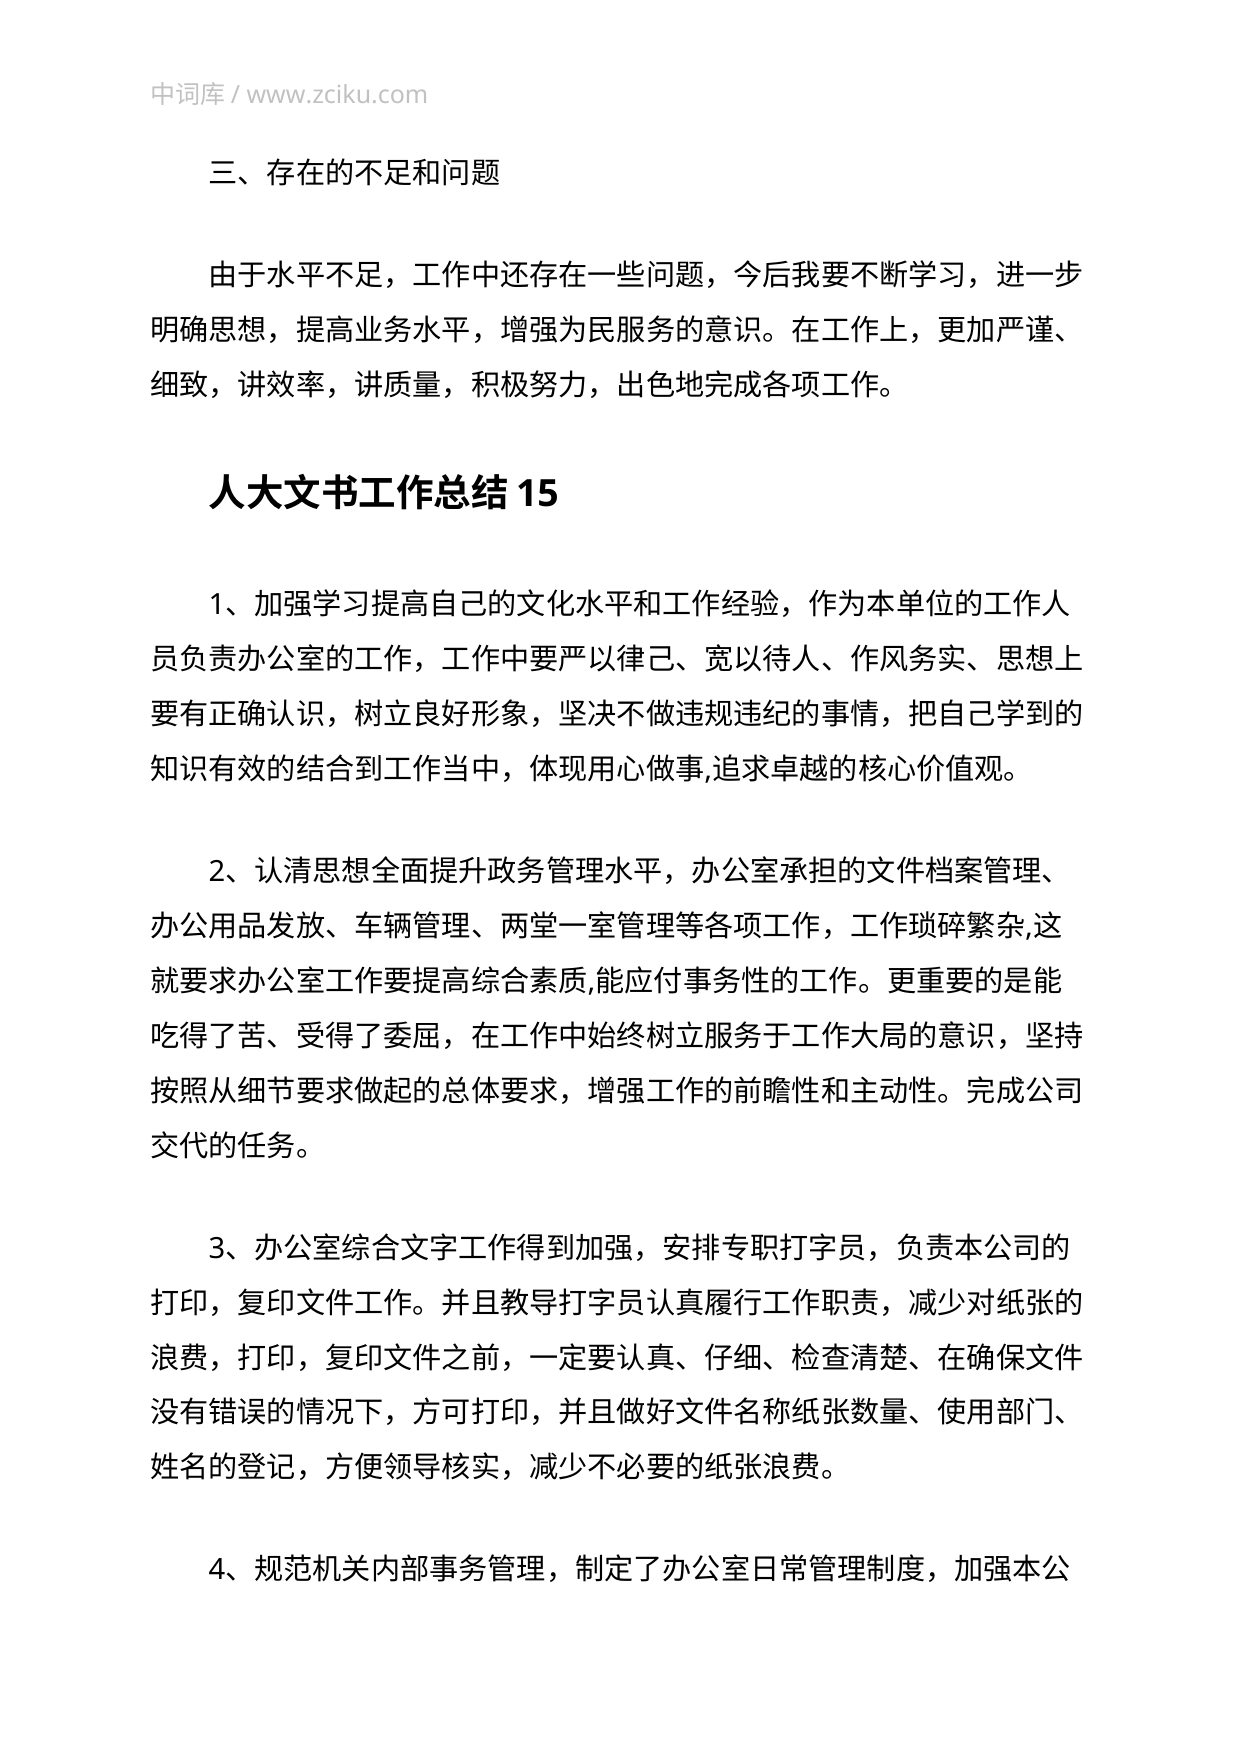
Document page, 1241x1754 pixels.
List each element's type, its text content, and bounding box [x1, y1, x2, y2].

text 3、办公室综合文字工作得到加强，安排专职打字员，负责本公司的打印，复印文件工作。并且教导打字员认真履行工作职责，减少对纸张的浪费，打印，复印文件之前，一定要认真、仔细、检查清楚、在确保文件没有错误的情况下，方可打印，并且做好文件名称纸张数量、使用部门、姓名的登记，方便领导核实，减少不必要的纸张浪费。 [150, 1224, 1090, 1486]
text 2、认清思想全面提升政务管理水平，办公室承担的文件档案管理、办公用品发放、车辆管理、两堂一室管理等各项工作，工作琐碎繁杂,这就要求办公室工作要提高综合素质,能应付事务性的工作。更重要的是能吃得了苦、受得了委屈，在工作中始终树立服务于工作大局的意识，坚持按照从细节要求做起的总体要求，增强工作的前瞻性和主动性。完成公司交代的任务。 [150, 848, 1090, 1165]
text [150, 1546, 1090, 1588]
text 三、存在的不足和问题 [150, 150, 1090, 192]
text 人大文书工作总结15 [150, 463, 1090, 518]
text 1、加强学习提高自己的文化水平和工作经验，作为本单位的工作人员负责办公室的工作，工作中要严以律己、宽以待人、作风务实、思想上要有正确认识，树立良好形象，坚决不做违规违纪的事情，把自己学到的知识有效的结合到工作当中，体现用心做事,追求卓越的核心价值观。 [150, 581, 1090, 788]
text 由于水平不足，工作中还存在一些问题，今后我要不断学习，进一步明确思想，提高业务水平，增强为民服务的意识。在工作上，更加严谨、细致，讲效率，讲质量，积极努力，出色地完成各项工作。 [150, 252, 1090, 404]
